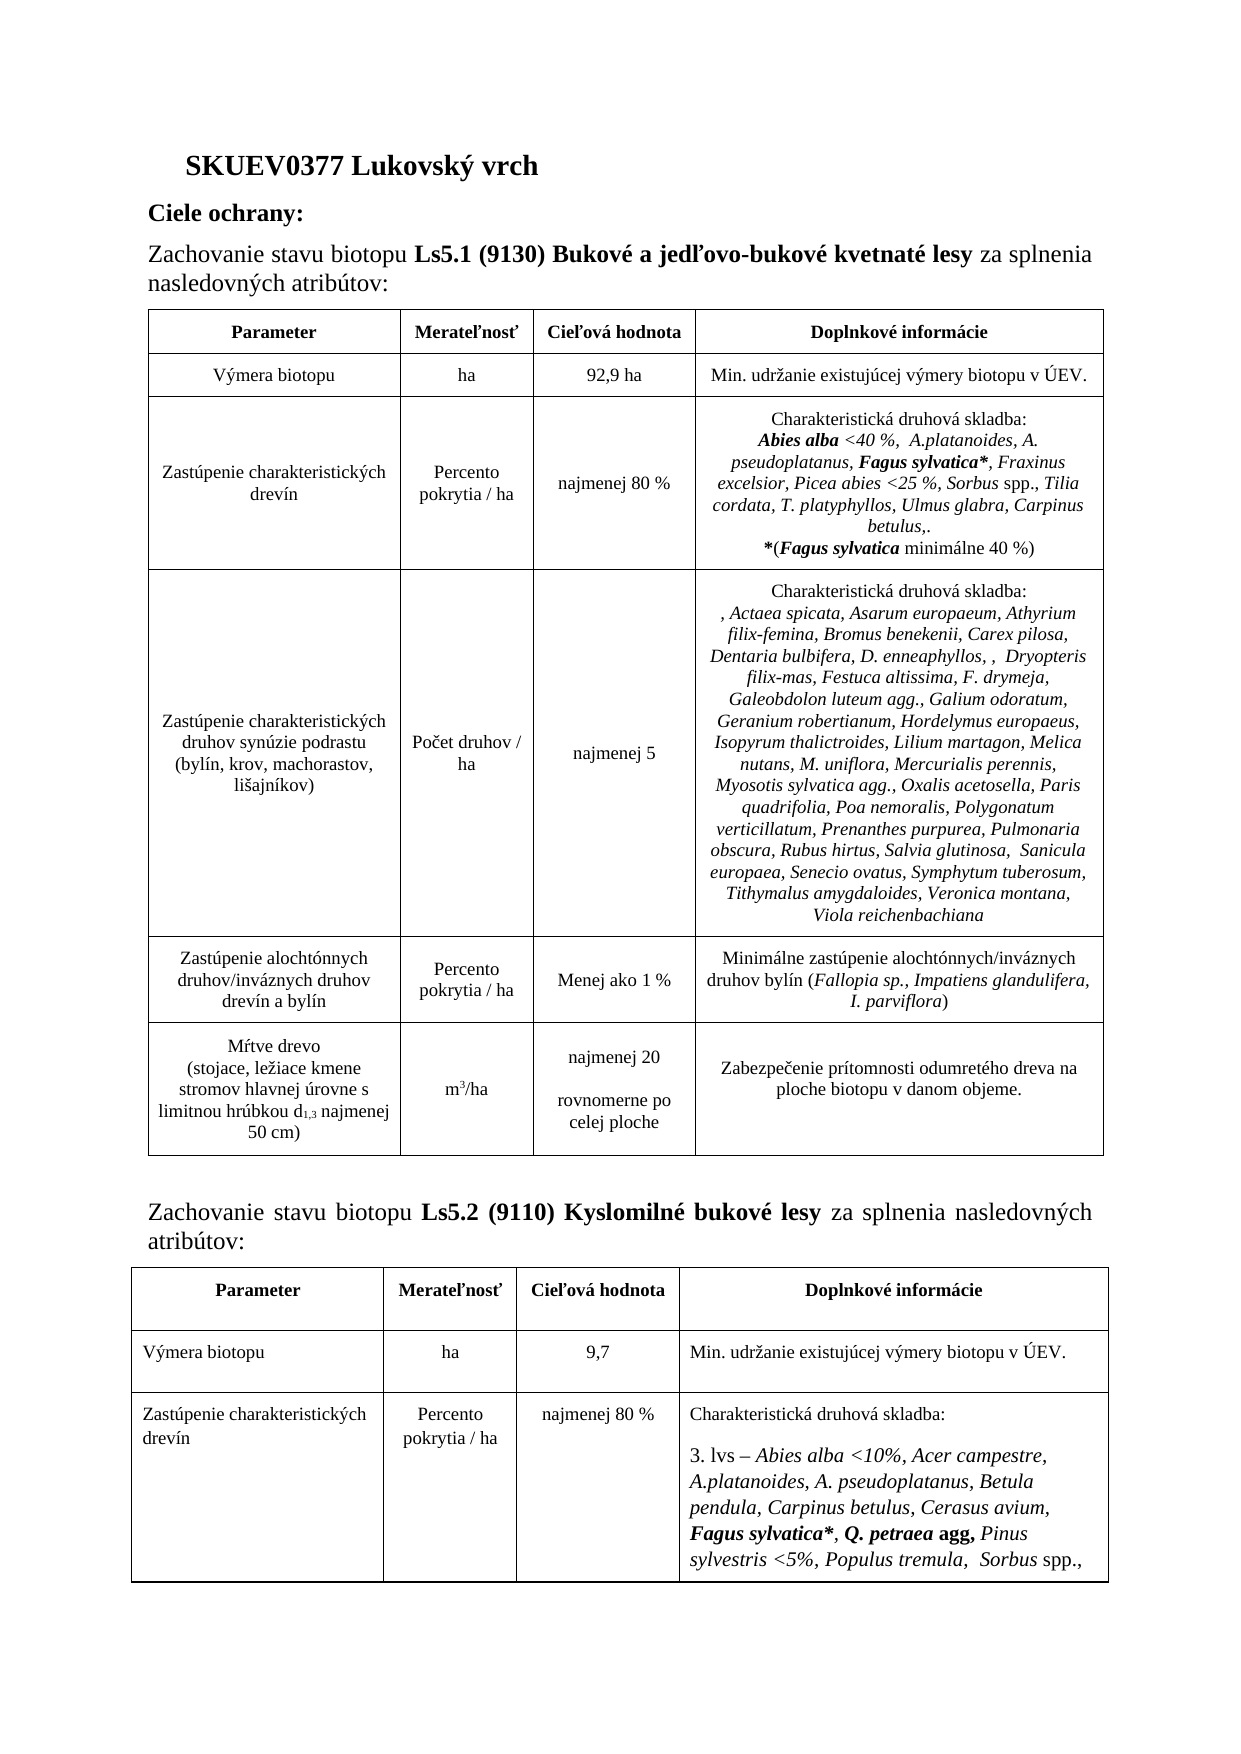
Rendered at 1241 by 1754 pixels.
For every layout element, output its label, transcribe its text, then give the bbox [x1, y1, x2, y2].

table_cell Min. udržanie existujúcej výmery biotopu v ÚEV. [696, 354, 1103, 396]
table_cell najmenej 80 % [534, 397, 695, 569]
table_cell Výmera biotopu [149, 354, 400, 396]
table_cell Počet druhov / ha [401, 570, 533, 936]
table_header Merateľnosť [401, 310, 533, 352]
table_header Doplnkové informácie [680, 1268, 1108, 1329]
table_cell ha [401, 354, 533, 396]
table_cell Zastúpenie charakteristických drevín [149, 397, 400, 569]
table_cell najmenej 20 rovnomerne po celej ploche [534, 1023, 695, 1155]
table_cell Minimálne zastúpenie alochtónnych/inváznych druhov bylín (Fallopia sp., Impatiens glandulifera, I. parviflora) [696, 937, 1103, 1022]
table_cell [132, 1393, 383, 1581]
table_cell Charakteristická druhová skladba: , Actaea spicata, Asarum europaeum, Athyrium filix-femina, Bromus benekenii, Carex pilosa, Dentaria bulbifera, D. enneaphyllos, , Dryopteris filix-mas, Festuca altissima, F. drymeja, Galeobdolon luteum agg., Galium odoratum, Geranium robertianum, Hordelymus europaeus, Isopyrum thalictroides, Lilium martagon, Melica nutans, M. uniflora, Mercurialis perennis, Myosotis sylvatica agg., Oxalis acetosella, Paris quadrifolia, Poa nemoralis, Polygonatum verticillatum, Prenanthes purpurea, Pulmonaria obscura, Rubus hirtus, Salvia glutinosa, Sanicula europaea, Senecio ovatus, Symphytum tuberosum, Tithymalus amygdaloides, Veronica montana, Viola reichenbachiana [696, 570, 1103, 936]
table_header Parameter [132, 1268, 383, 1329]
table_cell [680, 1393, 1108, 1581]
table_cell 9,7 [517, 1331, 679, 1392]
table_header Parameter [149, 310, 400, 352]
table_header Doplnkové informácie [696, 310, 1103, 352]
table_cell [384, 1393, 516, 1581]
table_cell Percento pokrytia / ha [401, 397, 533, 569]
table_cell najmenej 80 % [517, 1393, 679, 1581]
table_cell m3/ha [401, 1023, 533, 1155]
table_header Cieľová hodnota [534, 310, 695, 352]
table_cell 92,9 ha [534, 354, 695, 396]
table_cell Výmera biotopu [132, 1331, 383, 1392]
table_cell Min. udržanie existujúcej výmery biotopu v ÚEV. [680, 1331, 1108, 1392]
text SKUEV0377 Lukovský vrch [185, 148, 1093, 181]
table_cell Menej ako 1 % [534, 937, 695, 1022]
table_cell Zastúpenie charakteristických druhov synúzie podrastu (bylín, krov, machorastov, lišajníkov) [149, 570, 400, 936]
table_cell Zabezpečenie prítomnosti odumretého dreva na ploche biotopu v danom objeme. [696, 1023, 1103, 1155]
table_cell Percento pokrytia / ha [401, 937, 533, 1022]
table_cell Mŕtve drevo (stojace, ležiace kmene stromov hlavnej úrovne s limitnou hrúbkou d1,3 najmenej 50 cm) [149, 1023, 400, 1155]
text Zachovanie stavu biotopu Ls5.2 (9110) Kyslomilné bukové lesy za splnenia nasledovných atribútov: [148, 1197, 1093, 1254]
table_cell najmenej 5 [534, 570, 695, 936]
table_cell Charakteristická druhová skladba: Abies alba <40 %, A.platanoides, A. pseudoplatanus, Fagus sylvatica*, Fraxinus excelsior, Picea abies <25 %, Sorbus spp., Tilia cordata, T. platyphyllos, Ulmus glabra, Carpinus betulus,. *(Fagus sylvatica minimálne 40 %) [696, 397, 1103, 569]
table_header Merateľnosť [384, 1268, 516, 1329]
text Zachovanie stavu biotopu Ls5.1 (9130) Bukové a jedľovo-bukové kvetnaté lesy za splnenia nasledovných atribútov: [148, 239, 1093, 297]
table_header Cieľová hodnota [517, 1268, 679, 1329]
text Ciele ochrany: [148, 198, 1093, 227]
table_cell Zastúpenie alochtónnych druhov/inváznych druhov drevín a bylín [149, 937, 400, 1022]
table_cell ha [384, 1331, 516, 1392]
